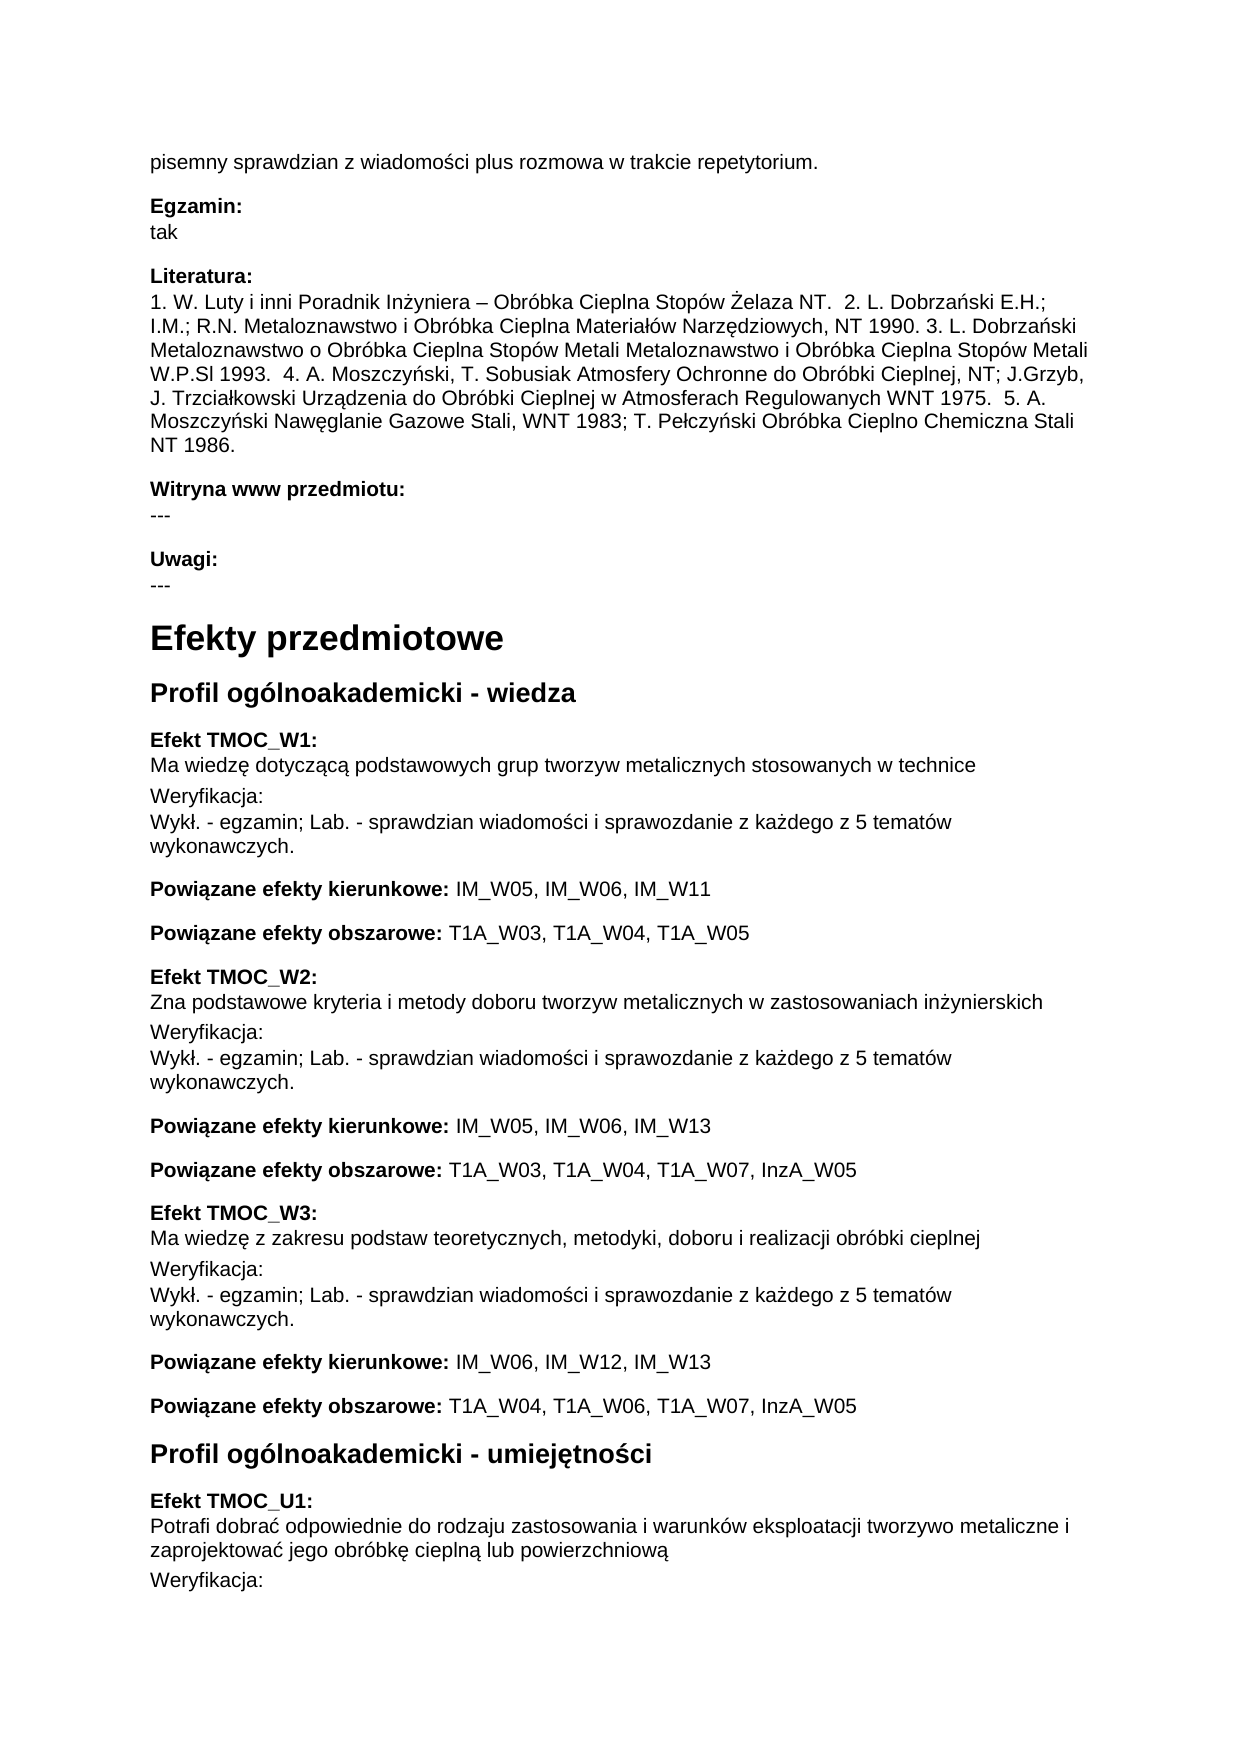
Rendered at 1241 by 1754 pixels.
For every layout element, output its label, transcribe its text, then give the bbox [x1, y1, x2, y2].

text Powiązane efekty obszarowe: T1A_W04, T1A_W06, T1A_W07, InzA_W05 [150, 1394, 1090, 1418]
text Witryna www przedmiotu: [150, 477, 1090, 501]
text Wykł. - egzamin; Lab. - sprawdzian wiadomości i sprawozdanie z każdego z 5 tematów wykonawczych. [150, 809, 1090, 857]
text Zna podstawowe kryteria i metody doboru tworzyw metalicznych w zastosowaniach inżynierskich [150, 990, 1090, 1014]
text Ma wiedzę dotyczącą podstawowych grup tworzyw metalicznych stosowanych w technice [150, 753, 1090, 777]
text Weryfikacja: [150, 1256, 1090, 1280]
text Ma wiedzę z zakresu podstaw teoretycznych, metodyki, doboru i realizacji obróbki cieplnej [150, 1226, 1090, 1250]
text Powiązane efekty kierunkowe: IM_W05, IM_W06, IM_W11 [150, 877, 1090, 901]
text Efekt TMOC_W1: [150, 728, 1090, 752]
text Wykł. - egzamin; Lab. - sprawdzian wiadomości i sprawozdanie z każdego z 5 tematów wykonawczych. [150, 1282, 1090, 1330]
text Weryfikacja: [150, 1568, 1090, 1592]
text Powiązane efekty obszarowe: T1A_W03, T1A_W04, T1A_W07, InzA_W05 [150, 1157, 1090, 1181]
text Wykł. - egzamin; Lab. - sprawdzian wiadomości i sprawozdanie z każdego z 5 tematów wykonawczych. [150, 1046, 1090, 1094]
subtitle Profil ogólnoakademicki - umiejętności [150, 1438, 1090, 1469]
text 1. W. Luty i inni Poradnik Inżyniera – Obróbka Cieplna Stopów Żelaza NT. 2. L. Dobrzański E.H.; I.M.; R.N. Metaloznawstwo i Obróbka Cieplna Materiałów Narzędziowych, NT 1990. 3. L. Dobrzański Metaloznawstwo o Obróbka Cieplna Stopów Metali Metaloznawstwo i Obróbka Cieplna Stopów Metali W.P.Sl 1993. 4. A. Moszczyński, T. Sobusiak Atmosfery Ochronne do Obróbki Cieplnej, NT; J.Grzyb, J. Trzciałkowski Urządzenia do Obróbki Cieplnej w Atmosferach Regulowanych WNT 1975. 5. A. Moszczyński Nawęglanie Gazowe Stali, WNT 1983; T. Pełczyński Obróbka Cieplno Chemiczna Stali NT 1986. [150, 289, 1090, 457]
text --- [150, 503, 1090, 527]
text Powiązane efekty obszarowe: T1A_W03, T1A_W04, T1A_W05 [150, 921, 1090, 945]
text Weryfikacja: [150, 1020, 1090, 1044]
text Efekt TMOC_U1: [150, 1489, 1090, 1513]
text --- [150, 573, 1090, 597]
text Literatura: [150, 263, 1090, 287]
text Powiązane efekty kierunkowe: IM_W05, IM_W06, IM_W13 [150, 1114, 1090, 1138]
text Powiązane efekty kierunkowe: IM_W06, IM_W12, IM_W13 [150, 1350, 1090, 1374]
text Uwagi: [150, 547, 1090, 571]
subtitle Profil ogólnoakademicki - wiedza [150, 677, 1090, 708]
subtitle Efekty przedmiotowe [150, 617, 1090, 657]
text Potrafi dobrać odpowiednie do rodzaju zastosowania i warunków eksploatacji tworzywo metaliczne i zaprojektować jego obróbkę cieplną lub powierzchniową [150, 1514, 1090, 1562]
text tak [150, 220, 1090, 244]
text Egzamin: [150, 194, 1090, 218]
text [150, 150, 1090, 174]
text Efekt TMOC_W2: [150, 965, 1090, 989]
text Efekt TMOC_W3: [150, 1201, 1090, 1225]
text Weryfikacja: [150, 783, 1090, 807]
